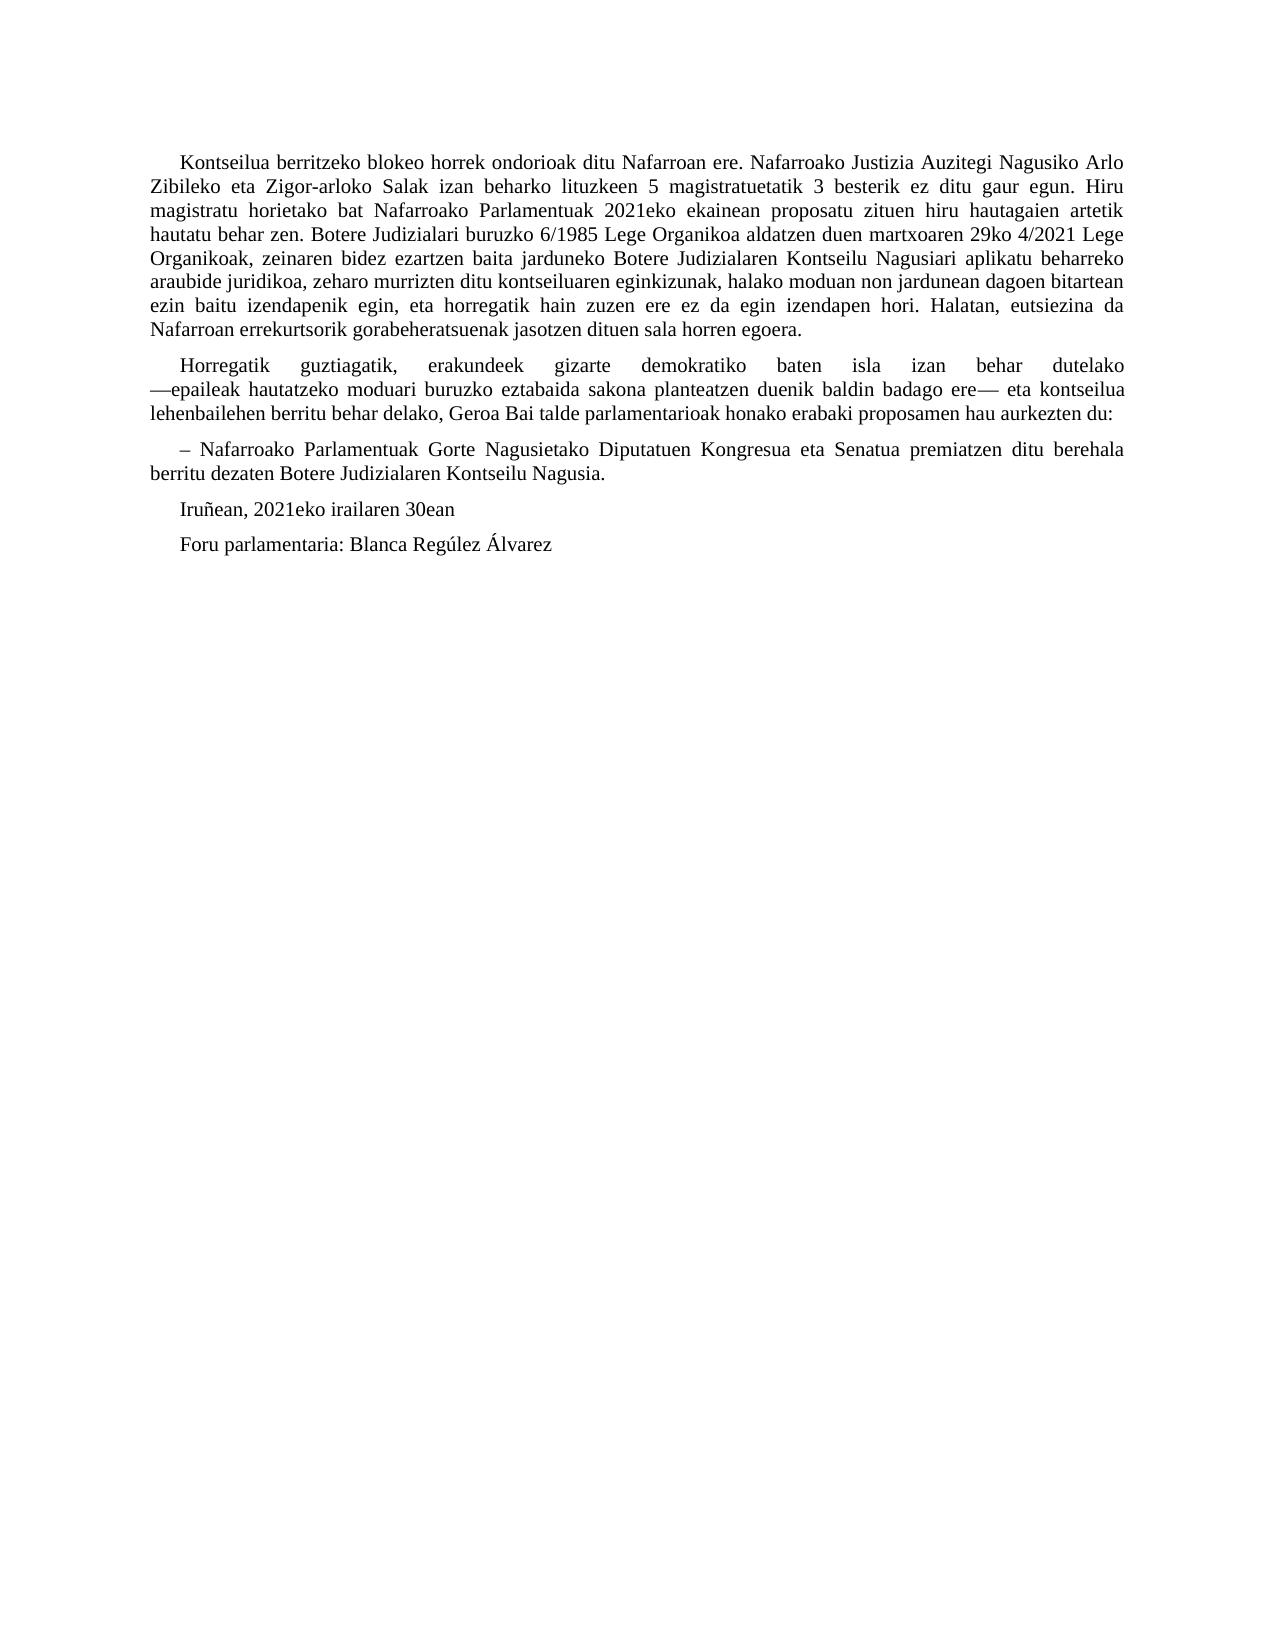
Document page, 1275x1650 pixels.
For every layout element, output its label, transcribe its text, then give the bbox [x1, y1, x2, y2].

text Horregatik guztiagatik, erakundeek gizarte demokratiko baten isla izan behar dutelako —epaileak hautatzeko moduari buruzko eztabaida sakona planteatzen duenik baldin badago ere— eta kontseilua lehenbailehen berritu behar delako, Geroa Bai talde parlamentarioak honako erabaki proposamen hau aurkezten du: [150, 353, 1125, 425]
text Iruñean, 2021eko irailaren 30ean [150, 497, 1125, 521]
text Foru parlamentaria: Blanca Regúlez Álvarez [150, 532, 1125, 556]
text – Nafarroako Parlamentuak Gorte Nagusietako Diputatuen Kongresua eta Senatua premiatzen ditu berehala berritu dezaten Botere Judizialaren Kontseilu Nagusia. [150, 437, 1125, 485]
text Kontseilua berritzeko blokeo horrek ondorioak ditu Nafarroan ere. Nafarroako Justizia Auzitegi Nagusiko Arlo Zibileko eta Zigor-arloko Salak izan beharko lituzkeen 5 magistratuetatik 3 besterik ez ditu gaur egun. Hiru magistratu horietako bat Nafarroako Parlamentuak 2021eko ekainean proposatu zituen hiru hautagaien artetik hautatu behar zen. Botere Judizialari buruzko 6/1985 Lege Organikoa aldatzen duen martxoaren 29ko 4/2021 Lege Organikoak, zeinaren bidez ezartzen baita jarduneko Botere Judizialaren Kontseilu Nagusiari aplikatu beharreko araubide juridikoa, zeharo murrizten ditu kontseiluaren eginkizunak, halako moduan non jardunean dagoen bitartean ezin baitu izendapenik egin, eta horregatik hain zuzen ere ez da egin izendapen hori. Halatan, eutsiezina da Nafarroan errekurtsorik gorabeheratsuenak jasotzen dituen sala horren egoera. [150, 150, 1125, 342]
